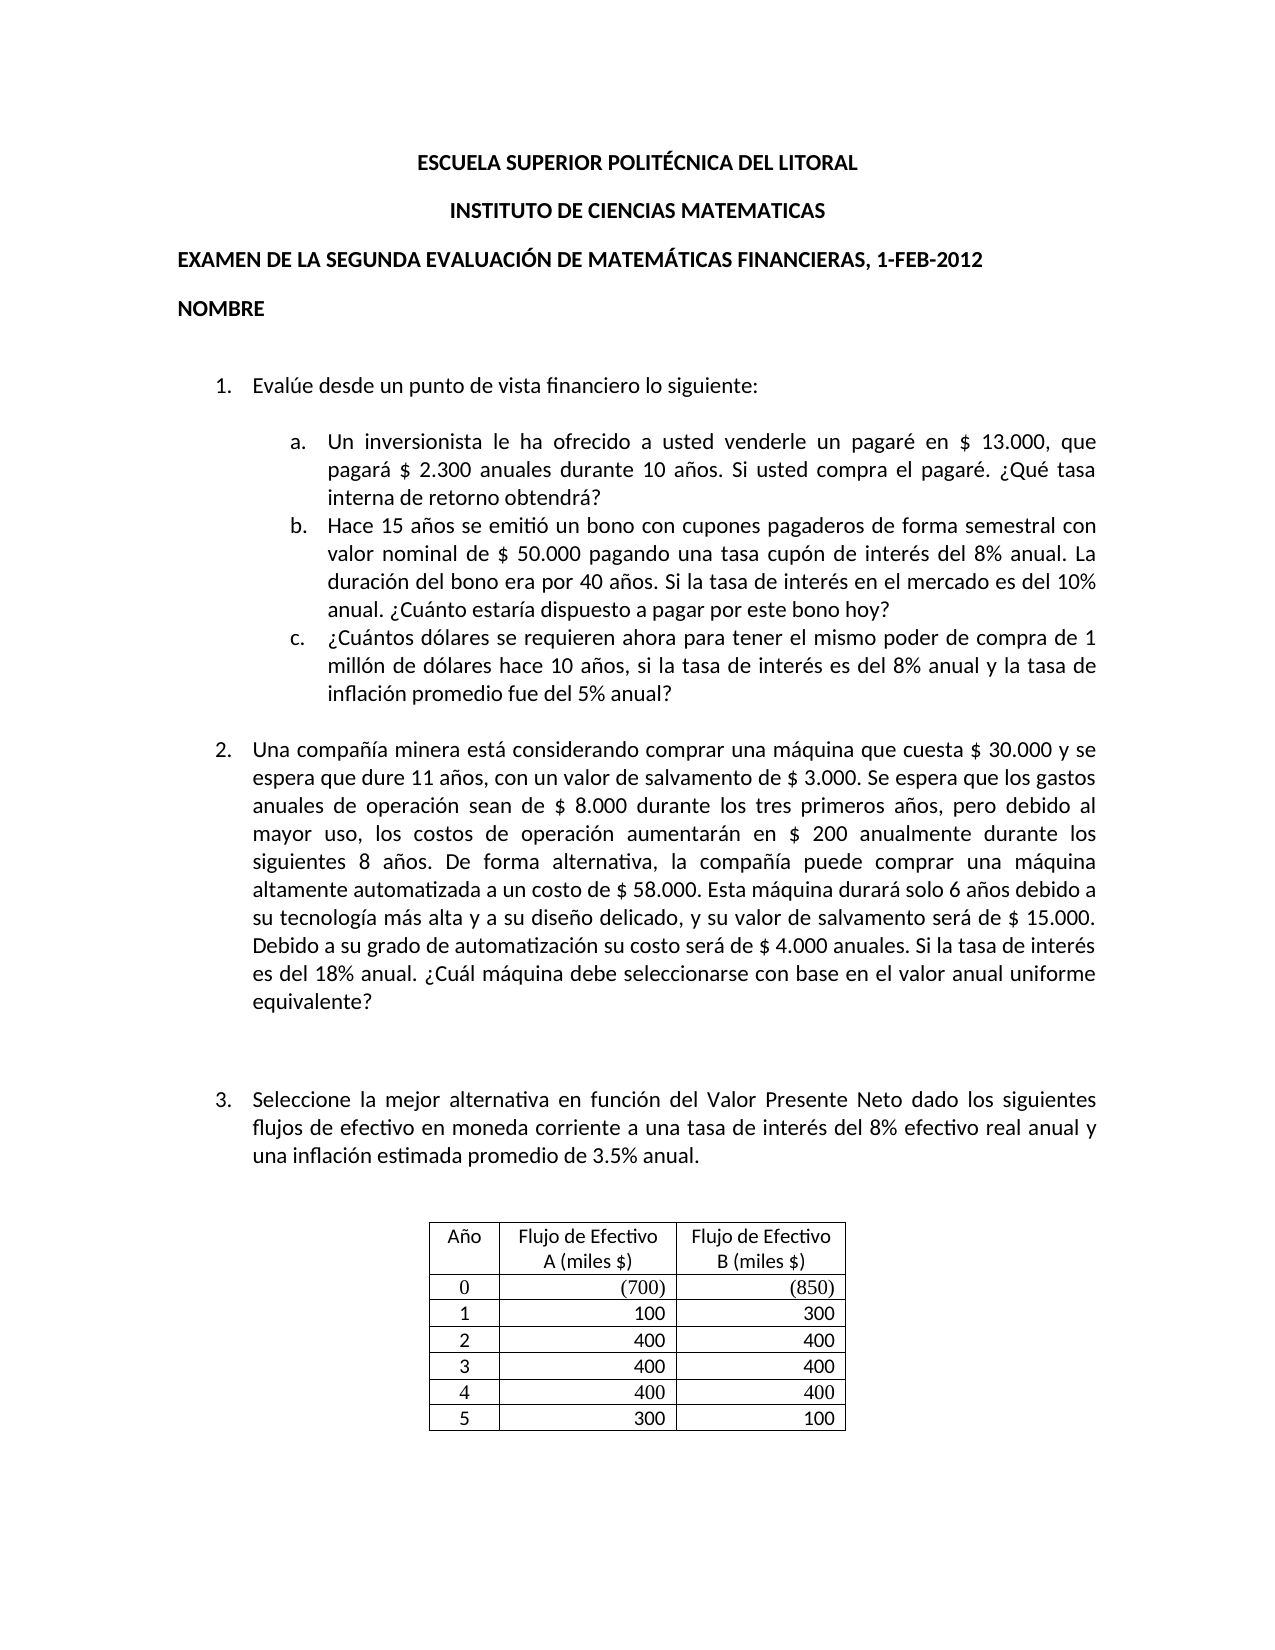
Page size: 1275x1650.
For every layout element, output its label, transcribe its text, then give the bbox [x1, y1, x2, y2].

table_header Flujo de Efectivo A (miles $) [500, 1223, 676, 1274]
text INSTITUTO DE CIENCIAS MATEMATICAS [177, 196, 1098, 224]
list Evalúe desde un punto de vista financiero lo siguiente: [215, 371, 1098, 399]
text NOMBRE [177, 294, 1098, 322]
table_cell 4 [430, 1380, 499, 1404]
table_cell 100 [677, 1405, 845, 1430]
list ¿Cuántos dólares se requieren ahora para tener el mismo poder de compra de 1 millón de dólares hace 10 años, si la tasa de interés es del 8% anual y la tasa de inflación promedio fue del 5% anual? [290, 623, 1098, 707]
list Seleccione la mejor alternativa en función del Valor Presente Neto dado los siguientes flujos de efectivo en moneda corriente a una tasa de interés del 8% efectivo real anual y una inflación estimada promedio de 3.5% anual. [215, 1085, 1098, 1169]
text EXAMEN DE LA SEGUNDA EVALUACIÓN DE MATEMÁTICAS FINANCIERAS, 1-FEB-2012 [177, 245, 1098, 273]
list Una compañía minera está considerando comprar una máquina que cuesta $ 30.000 y se espera que dure 11 años, con un valor de salvamento de $ 3.000. Se espera que los gastos anuales de operación sean de $ 8.000 durante los tres primeros años, pero debido al mayor uso, los costos de operación aumentarán en $ 200 anualmente durante los siguientes 8 años. De forma alternativa, la compañía puede comprar una máquina altamente automatizada a un costo de $ 58.000. Esta máquina durará solo 6 años debido a su tecnología más alta y a su diseño delicado, y su valor de salvamento será de $ 15.000. Debido a su grado de automatización su costo será de $ 4.000 anuales. Si la tasa de interés es del 18% anual. ¿Cuál máquina debe seleccionarse con base en el valor anual uniforme equivalente? [215, 735, 1098, 1016]
table_header Año [430, 1223, 499, 1274]
text ESCUELA SUPERIOR POLITÉCNICA DEL LITORAL [177, 148, 1098, 176]
table_cell 300 [500, 1405, 676, 1430]
table_cell 400 [677, 1327, 845, 1352]
table_cell 400 [677, 1380, 845, 1404]
list Un inversionista le ha ofrecido a usted venderle un pagaré en $ 13.000, que pagará $ 2.300 anuales durante 10 años. Si usted compra el pagaré. ¿Qué tasa interna de retorno obtendrá? [290, 427, 1098, 511]
table_cell 100 [500, 1300, 676, 1326]
table_cell 3 [430, 1353, 499, 1379]
table_cell 2 [430, 1327, 499, 1352]
table_cell 400 [500, 1380, 676, 1404]
list Hace 15 años se emitió un bono con cupones pagaderos de forma semestral con valor nominal de $ 50.000 pagando una tasa cupón de interés del 8% anual. La duración del bono era por 40 años. Si la tasa de interés en el mercado es del 10% anual. ¿Cuánto estaría dispuesto a pagar por este bono hoy? [290, 511, 1098, 623]
table_cell 400 [500, 1327, 676, 1352]
table_cell 1 [430, 1300, 499, 1326]
table_cell 300 [677, 1300, 845, 1326]
table_cell 400 [500, 1353, 676, 1379]
table_header Flujo de Efectivo B (miles $) [677, 1223, 845, 1274]
table_cell 5 [430, 1405, 499, 1430]
table_cell (850) [677, 1275, 845, 1299]
table_cell 0 [430, 1275, 499, 1299]
table_cell (700) [500, 1275, 676, 1299]
table_cell 400 [677, 1353, 845, 1379]
